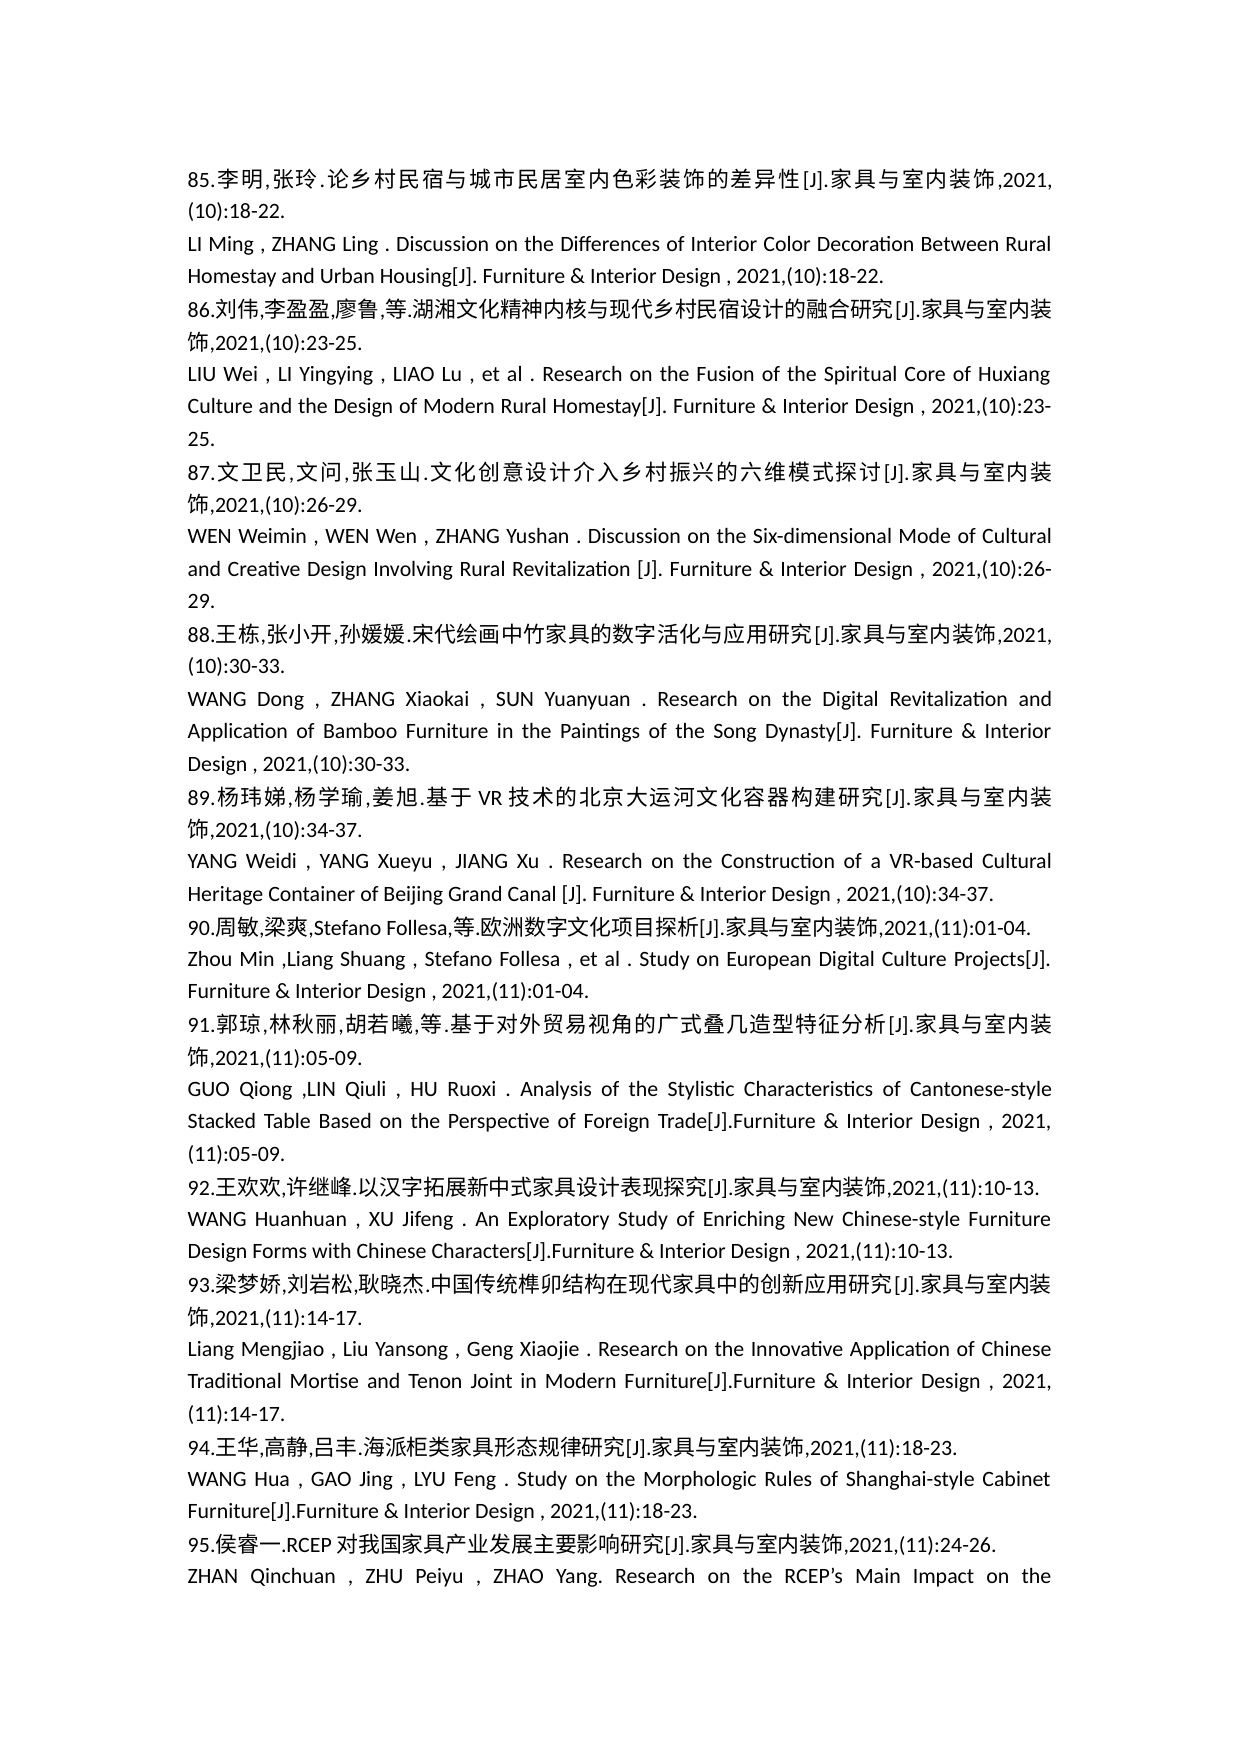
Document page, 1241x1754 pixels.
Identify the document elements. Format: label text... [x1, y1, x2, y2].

text LIU Wei , LI Yingying , LIAO Lu , et al . Research on the Fusion of the Spiritual Core of Huxiang Culture and the Design of Modern Rural Homestay[J]. Furniture & Interior Design , 2021,(10):23-25. [187, 357, 1053, 454]
text 91.郭琼,林秋丽,胡若曦,等.基于对外贸易视角的广式叠几造型特征分析[J].家具与室内装饰,2021,(11):05-09. [187, 1007, 1053, 1072]
text 95.侯睿一.RCEP对我国家具产业发展主要影响研究[J].家具与室内装饰,2021,(11):24-26. [187, 1527, 1053, 1559]
text 94.王华,高静,吕丰.海派柜类家具形态规律研究[J].家具与室内装饰,2021,(11):18-23. [187, 1429, 1053, 1462]
text WANG Hua , GAO Jing , LYU Feng . Study on the Morphologic Rules of Shanghai-style Cabinet Furniture[J].Furniture & Interior Design , 2021,(11):18-23. [187, 1462, 1053, 1527]
text WEN Weimin , WEN Wen , ZHANG Yushan . Discussion on the Six-dimensional Mode of Cultural and Creative Design Involving Rural Revitalization [J]. Furniture & Interior Design , 2021,(10):26-29. [187, 519, 1053, 617]
text LI Ming , ZHANG Ling . Discussion on the Differences of Interior Color Decoration Between Rural Homestay and Urban Housing[J]. Furniture & Interior Design , 2021,(10):18-22. [187, 227, 1053, 292]
text Zhou Min ,Liang Shuang , Stefano Follesa , et al . Study on European Digital Culture Projects[J]. Furniture & Interior Design , 2021,(11):01-04. [187, 942, 1053, 1007]
text Liang Mengjiao , Liu Yansong , Geng Xiaojie . Research on the Innovative Application of Chinese Traditional Mortise and Tenon Joint in Modern Furniture[J].Furniture & Interior Design , 2021,(11):14-17. [187, 1332, 1053, 1429]
text 87.文卫民,文问,张玉山.文化创意设计介入乡村振兴的六维模式探讨[J].家具与室内装饰,2021,(10):26-29. [187, 454, 1053, 519]
text 89.杨玮娣,杨学瑜,姜旭.基于VR技术的北京大运河文化容器构建研究[J].家具与室内装饰,2021,(10):34-37. [187, 779, 1053, 844]
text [187, 1559, 1053, 1592]
text WANG Huanhuan , XU Jifeng . An Exploratory Study of Enriching New Chinese-style Furniture Design Forms with Chinese Characters[J].Furniture & Interior Design , 2021,(11):10-13. [187, 1202, 1053, 1267]
text WANG Dong , ZHANG Xiaokai , SUN Yuanyuan . Research on the Digital Revitalization and Application of Bamboo Furniture in the Paintings of the Song Dynasty[J]. Furniture & Interior Design , 2021,(10):30-33. [187, 682, 1053, 779]
text 90.周敏,梁爽,Stefano Follesa,等.欧洲数字文化项目探析[J].家具与室内装饰,2021,(11):01-04. [187, 909, 1053, 942]
text 92.王欢欢,许继峰.以汉字拓展新中式家具设计表现探究[J].家具与室内装饰,2021,(11):10-13. [187, 1169, 1053, 1202]
text 86.刘伟,李盈盈,廖鲁,等.湖湘文化精神内核与现代乡村民宿设计的融合研究[J].家具与室内装饰,2021,(10):23-25. [187, 292, 1053, 357]
text 88.王栋,张小开,孙媛媛.宋代绘画中竹家具的数字活化与应用研究[J].家具与室内装饰,2021,(10):30-33. [187, 617, 1053, 682]
text YANG Weidi , YANG Xueyu , JIANG Xu . Research on the Construction of a VR-based Cultural Heritage Container of Beijing Grand Canal [J]. Furniture & Interior Design , 2021,(10):34-37. [187, 844, 1053, 909]
text 85.李明,张玲.论乡村民宿与城市民居室内色彩装饰的差异性[J].家具与室内装饰,2021,(10):18-22. [187, 162, 1053, 227]
text 93.梁梦娇,刘岩松,耿晓杰.中国传统榫卯结构在现代家具中的创新应用研究[J].家具与室内装饰,2021,(11):14-17. [187, 1267, 1053, 1332]
text GUO Qiong ,LIN Qiuli , HU Ruoxi . Analysis of the Stylistic Characteristics of Cantonese-style Stacked Table Based on the Perspective of Foreign Trade[J].Furniture & Interior Design , 2021,(11):05-09. [187, 1072, 1053, 1169]
